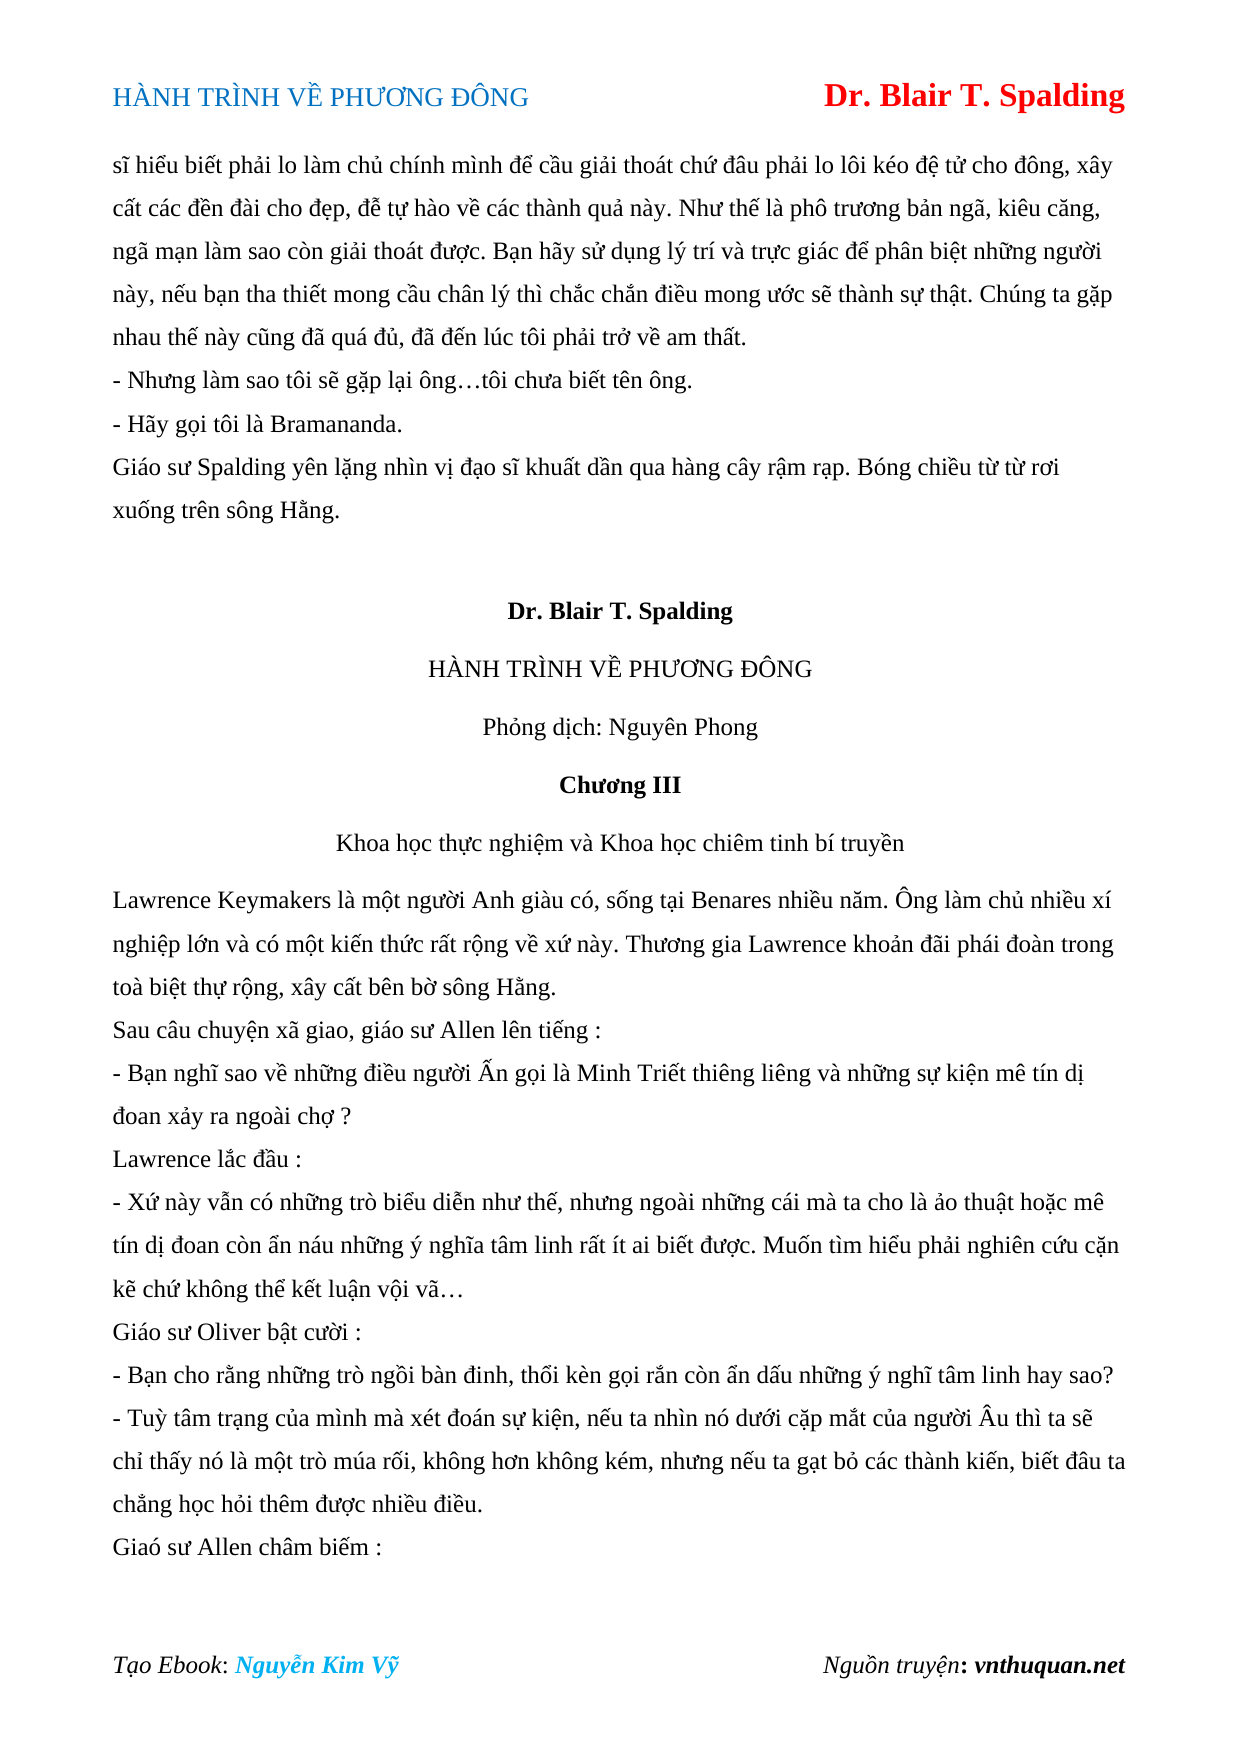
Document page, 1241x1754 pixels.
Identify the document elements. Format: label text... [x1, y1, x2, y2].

text Phỏng dịch: Nguyên Phong [112, 712, 1128, 741]
text Dr. Blair T. Spalding [112, 596, 1128, 625]
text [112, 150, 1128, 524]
text Chương III [112, 770, 1128, 798]
text Khoa học thực nghiệm và Khoa học chiêm tinh bí truyền [112, 828, 1128, 856]
text HÀNH TRÌNH VỀ PHƯƠNG ĐÔNG [112, 654, 1128, 683]
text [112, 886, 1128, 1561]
